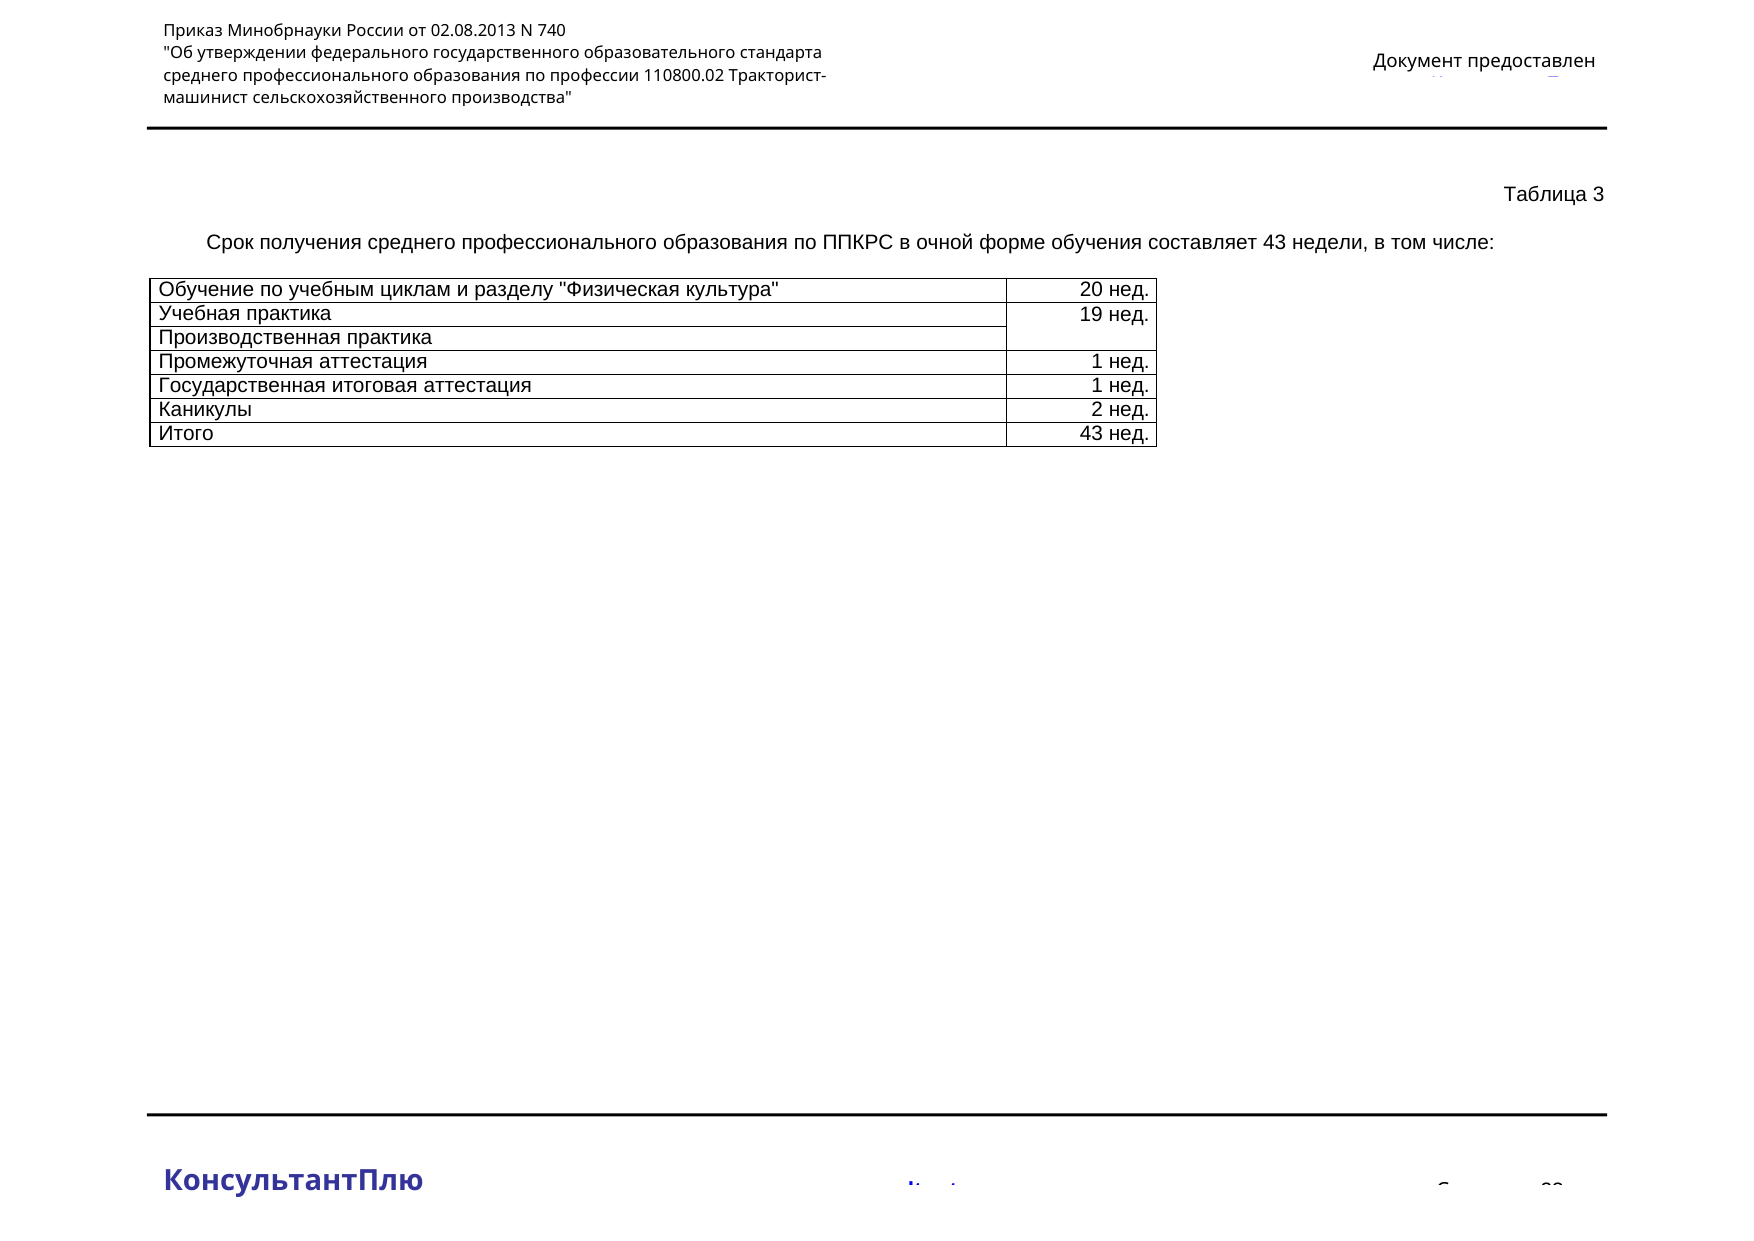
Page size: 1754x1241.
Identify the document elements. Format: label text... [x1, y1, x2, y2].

text Срок получения среднего профессионального образования по ППКРС в очной форме обучения составляет 43 недели, в том числе: [206, 230, 1614, 254]
table_cell Итого [151, 423, 1006, 446]
text Таблица 3 [137, 182, 1604, 206]
table_cell 19 нед. [1007, 303, 1156, 350]
table_header Обучение по учебным циклам и разделу "Физическая культура" [151, 279, 1006, 302]
table_header 20 нед. [1007, 279, 1156, 302]
table_cell Промежуточная аттестация [151, 351, 1006, 374]
table_cell Государственная итоговая аттестация [151, 375, 1006, 398]
table_cell 1 нед. [1007, 351, 1156, 374]
table_cell Каникулы [151, 399, 1006, 422]
table_cell 2 нед. [1007, 399, 1156, 422]
table_cell Производственная практика [151, 327, 1006, 350]
table_cell Учебная практика [151, 303, 1006, 326]
table_cell 1 нед. [1007, 375, 1156, 398]
table_cell 43 нед. [1007, 423, 1156, 446]
